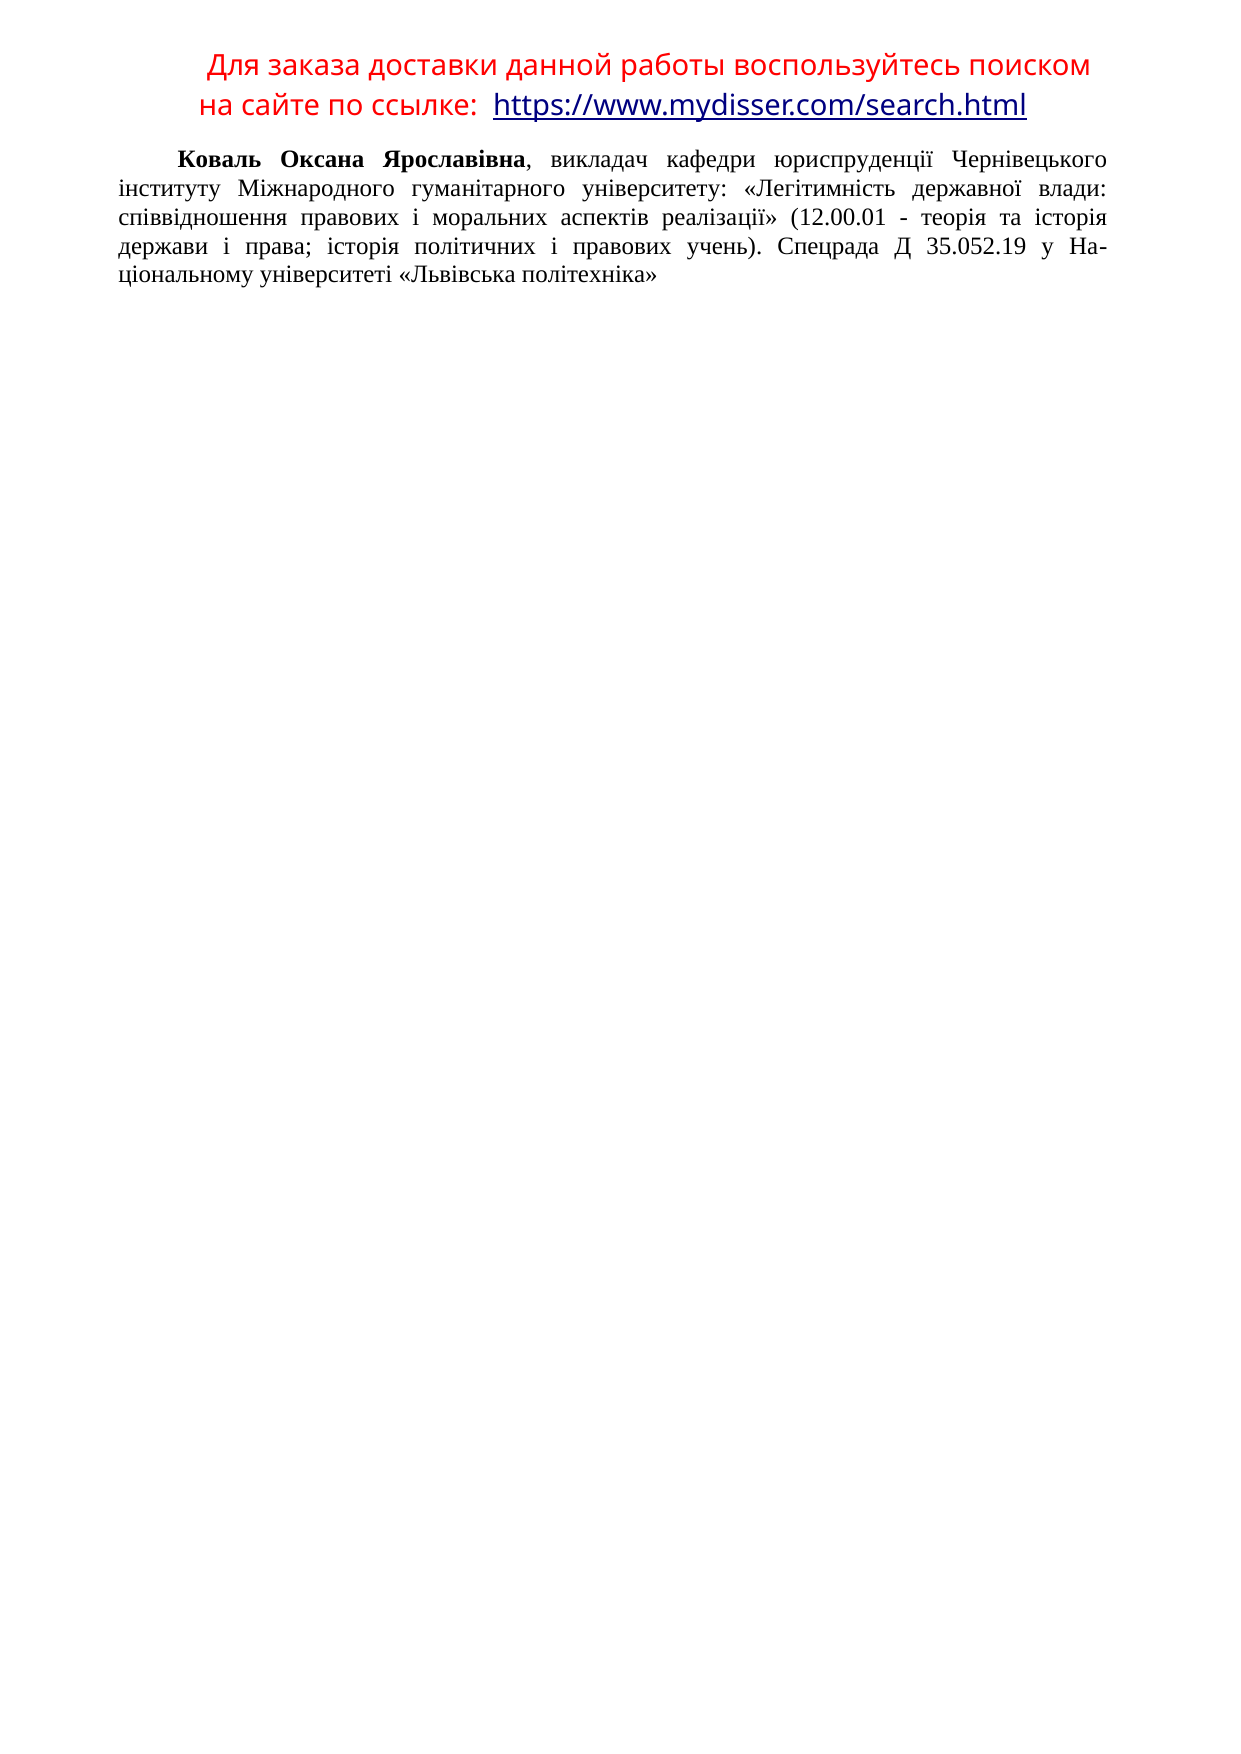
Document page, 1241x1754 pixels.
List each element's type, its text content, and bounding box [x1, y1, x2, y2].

text Коваль Оксана Ярославівна, викладач кафедри юриспруденції Чернівецького інституту Міжнародного гуманітарного університету: «Легітимність державної влади: співвідношення правових і моральних аспектів реалізації» (12.00.01 - теорія та історія держави і права; історія політичних і правових учень). Спецрада Д 35.052.19 у Національному університеті «Львівська політехніка» [118, 144, 1107, 288]
